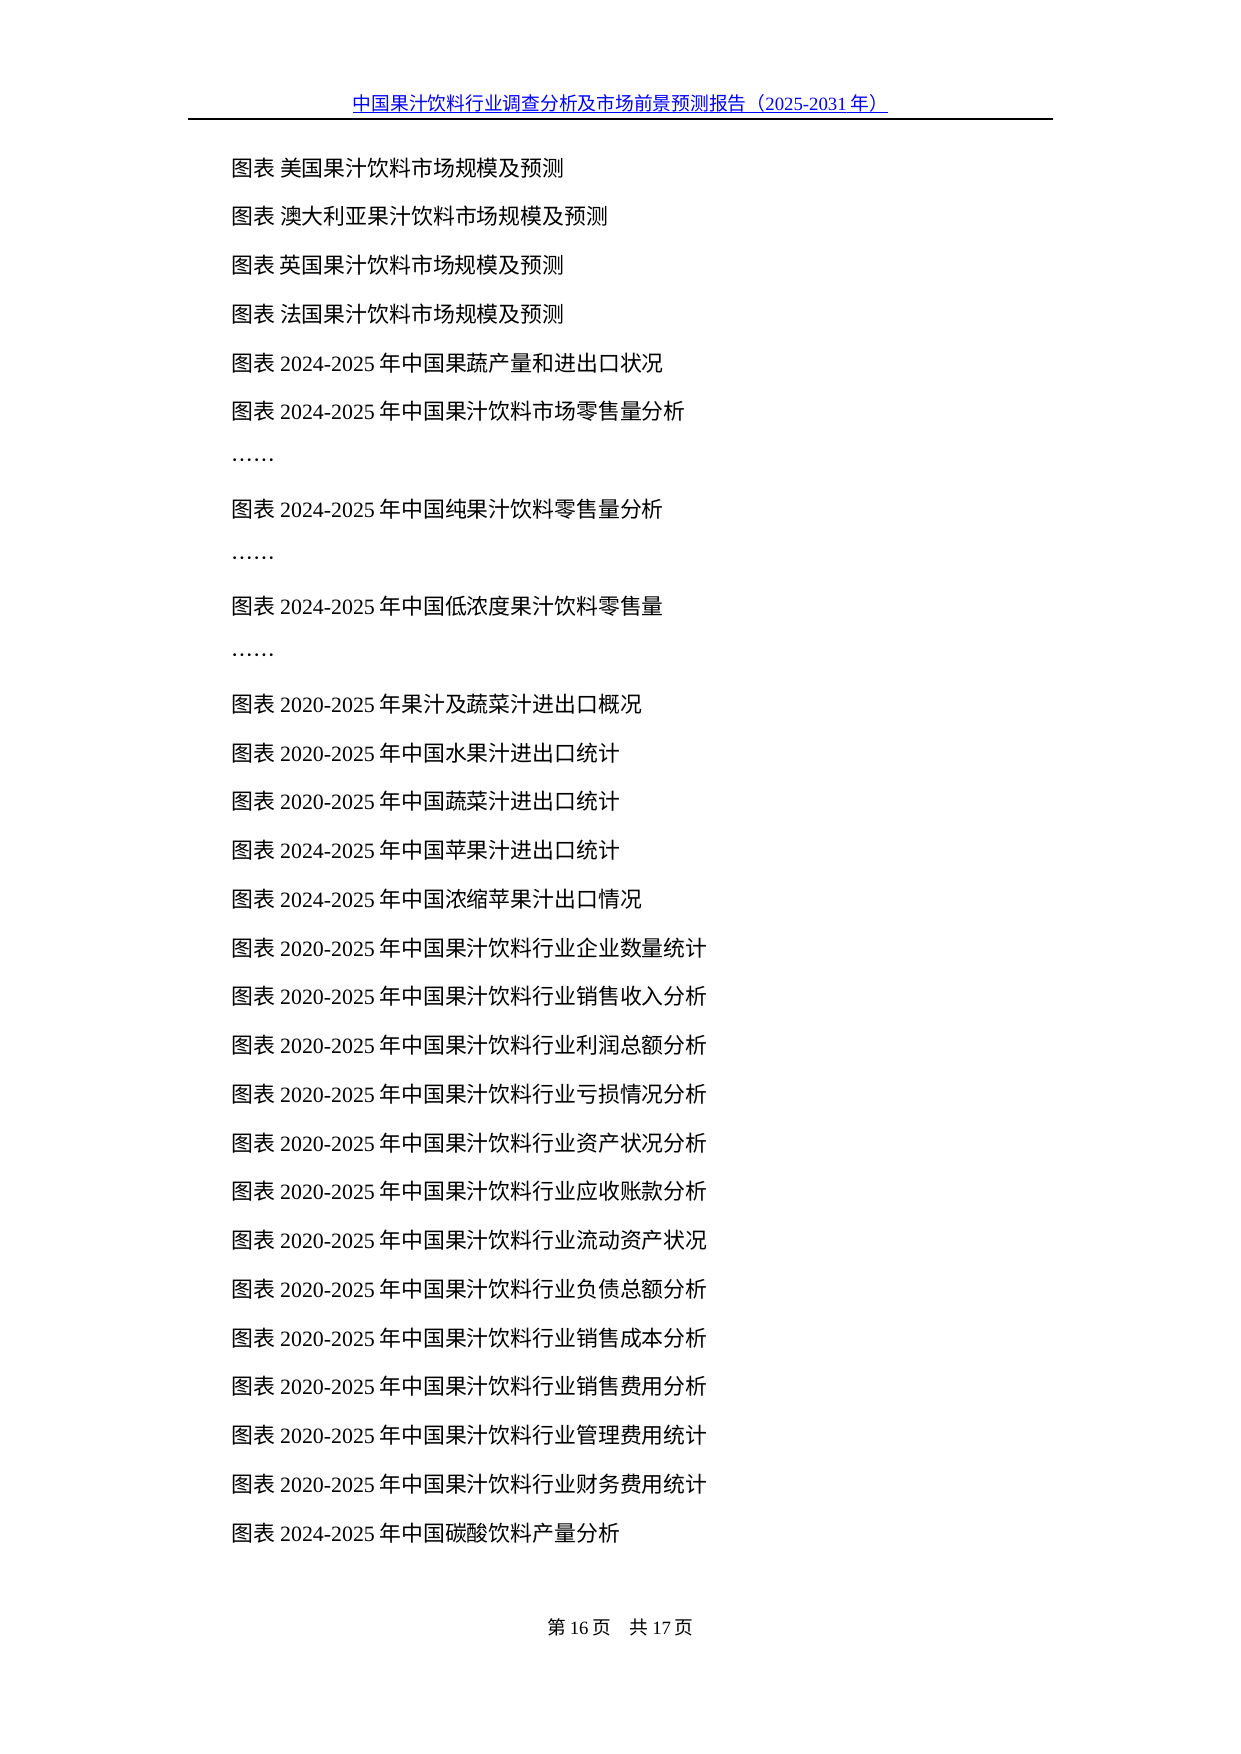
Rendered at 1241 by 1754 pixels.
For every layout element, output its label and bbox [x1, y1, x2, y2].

text [187, 150, 1053, 1548]
